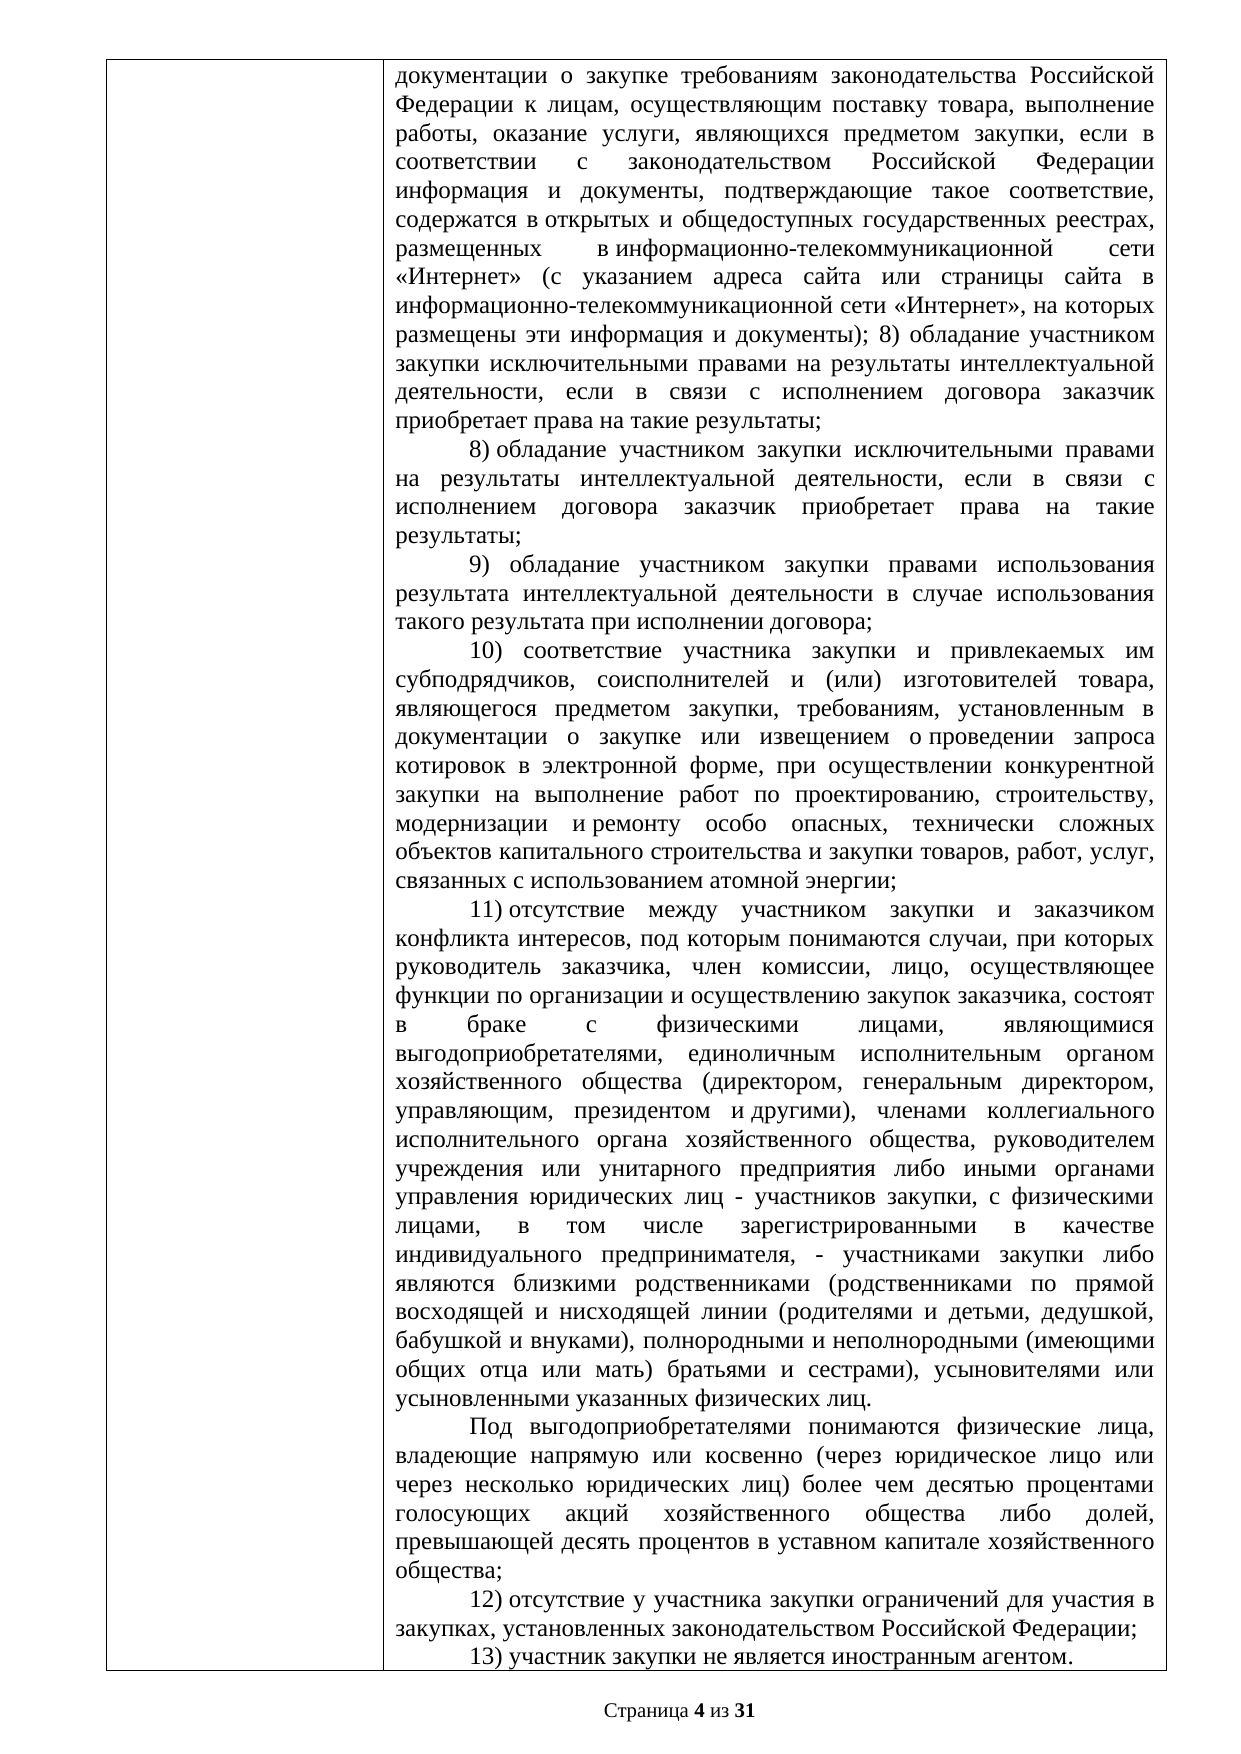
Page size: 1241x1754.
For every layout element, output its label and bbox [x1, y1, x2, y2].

table_cell [107, 60, 383, 1670]
table_cell [384, 60, 1166, 1670]
